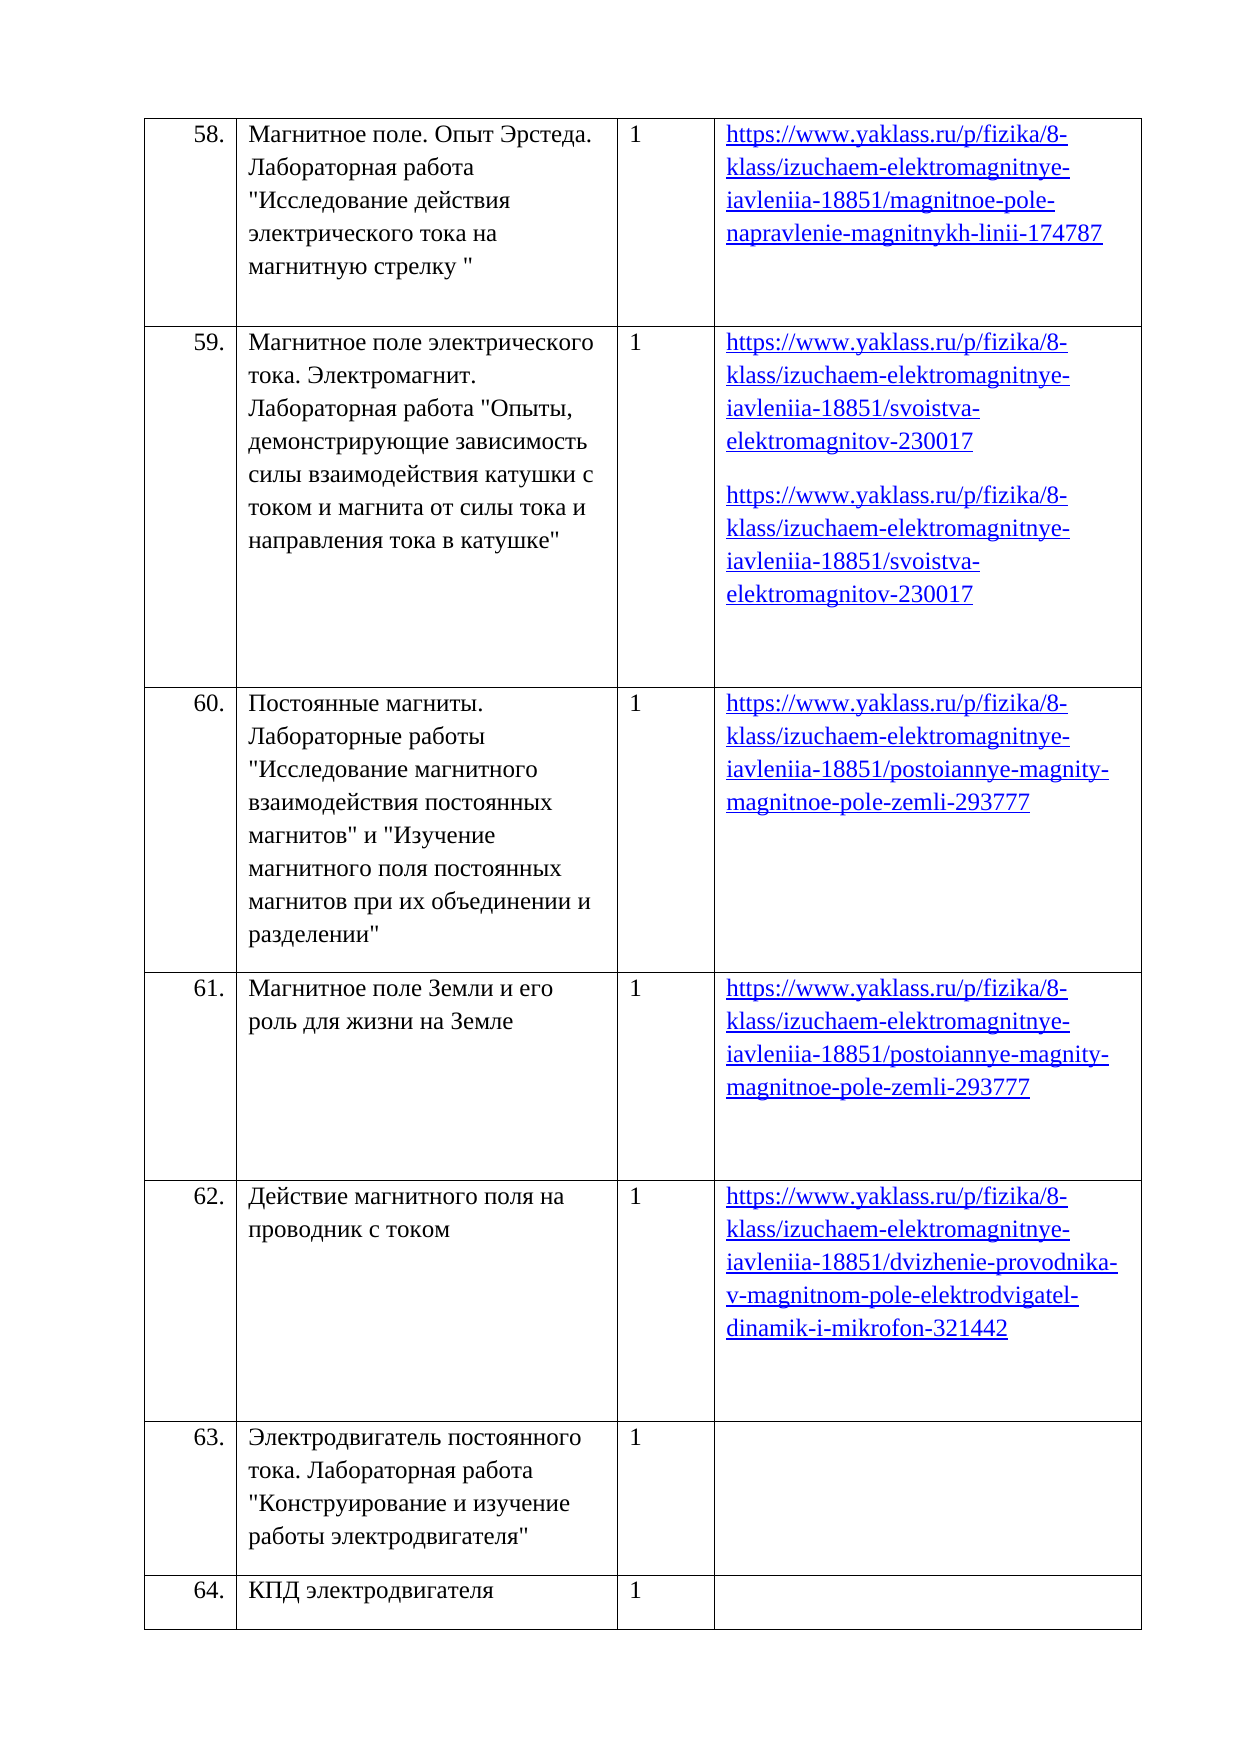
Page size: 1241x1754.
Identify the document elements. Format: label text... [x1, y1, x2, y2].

table_cell https://www.yaklass.ru/p/fizika/8-klass/izuchaem-elektromagnitnye-iavleniia-18851/postoiannye-magnity-magnitnoe-pole-zemli-293777 [715, 688, 1141, 972]
table_cell 1 [618, 327, 714, 687]
table_cell Магнитное поле. Опыт Эрстеда. Лабораторная работа "Исследование действия электрического тока на магнитную стрелку " [237, 119, 617, 326]
table_cell 1 [618, 119, 714, 326]
table_cell https://www.yaklass.ru/p/fizika/8-klass/izuchaem-elektromagnitnye-iavleniia-18851/svoistva-elektromagnitov-230017 https://www.yaklass.ru/p/fizika/8-klass/izuchaem-elektromagnitnye-iavleniia-18851/svoistva-elektromagnitov-230017 [715, 327, 1141, 687]
table_cell 1 [618, 688, 714, 972]
table_cell [145, 327, 236, 687]
table_cell 1 [618, 973, 714, 1180]
table_cell [145, 119, 236, 326]
table_cell 1 [618, 1181, 714, 1421]
table_cell https://www.yaklass.ru/p/fizika/8-klass/izuchaem-elektromagnitnye-iavleniia-18851/dvizhenie-provodnika-v-magnitnom-pole-elektrodvigatel-dinamik-i-mikrofon-321442 [715, 1181, 1141, 1421]
table_cell https://www.yaklass.ru/p/fizika/8-klass/izuchaem-elektromagnitnye-iavleniia-18851/magnitnoe-pole-napravlenie-magnitnykh-linii-174787 [715, 119, 1141, 326]
table_cell https://www.yaklass.ru/p/fizika/8-klass/izuchaem-elektromagnitnye-iavleniia-18851/postoiannye-magnity-magnitnoe-pole-zemli-293777 [715, 973, 1141, 1180]
table_cell [145, 973, 236, 1180]
table_cell 1 [618, 1576, 714, 1629]
table_cell Электродвигатель постоянного тока. Лабораторная работа "Конструирование и изучение работы электродвигателя" [237, 1422, 617, 1574]
table_cell [145, 1422, 236, 1574]
table_cell [715, 1576, 1141, 1629]
table_cell Магнитное поле электрического тока. Электромагнит. Лабораторная работа "Опыты, демонстрирующие зависимость силы взаимодействия катушки с током и магнита от силы тока и направления тока в катушке" [237, 327, 617, 687]
table_cell Магнитное поле Земли и его роль для жизни на Земле [237, 973, 617, 1180]
table_cell [715, 1422, 1141, 1574]
table_cell 1 [618, 1422, 714, 1574]
table_cell КПД электродвигателя [237, 1576, 617, 1629]
table_cell [145, 1576, 236, 1629]
table_cell Действие магнитного поля на проводник с током [237, 1181, 617, 1421]
table_cell Постоянные магниты. Лабораторные работы "Исследование магнитного взаимодействия постоянных магнитов" и "Изучение магнитного поля постоянных магнитов при их объединении и разделении" [237, 688, 617, 972]
table_cell [145, 1181, 236, 1421]
table_cell [145, 688, 236, 972]
